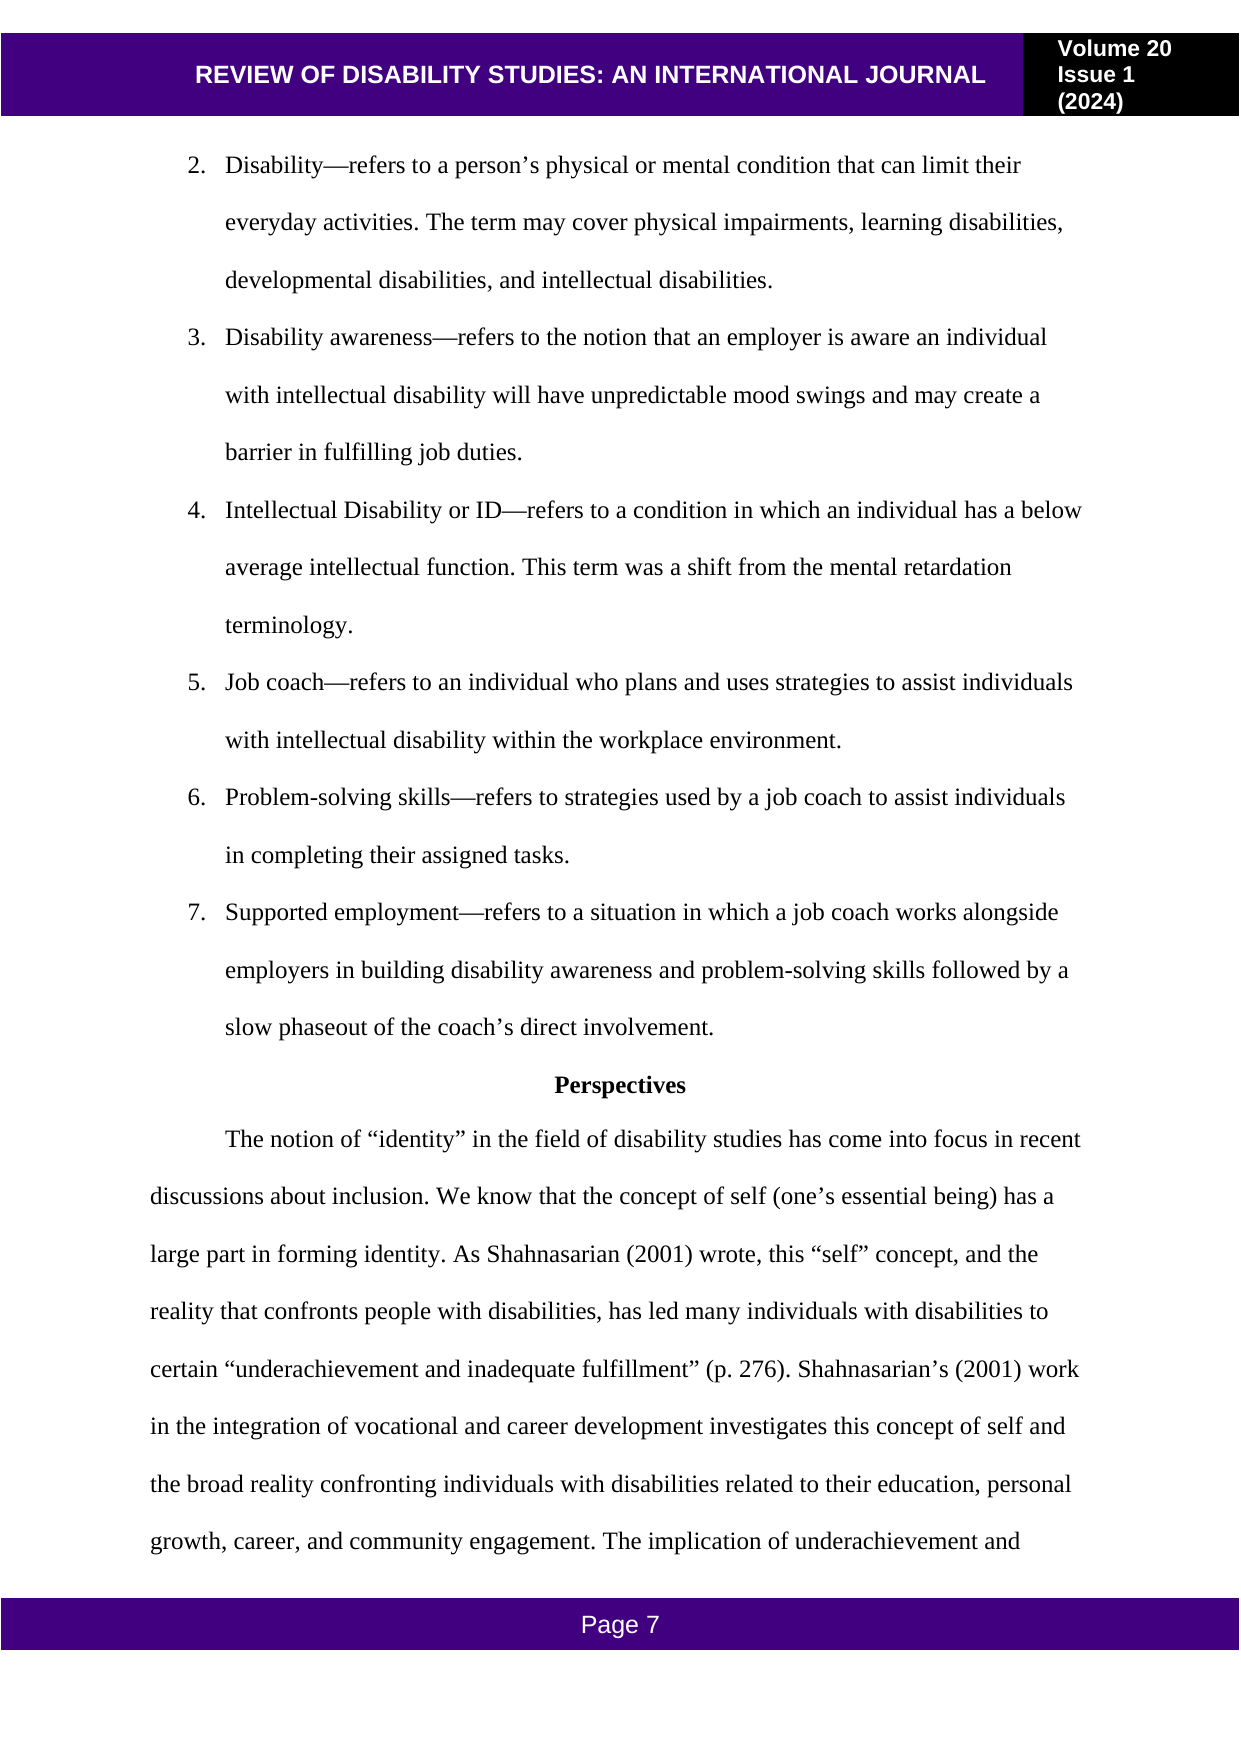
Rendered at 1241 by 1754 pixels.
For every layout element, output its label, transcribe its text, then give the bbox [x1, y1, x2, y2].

list Intellectual Disability or ID—refers to a condition in which an individual has a below average intellectual function. This term was a shift from the mental retardation terminology. [187, 495, 1090, 639]
list Problem-solving skills—refers to strategies used by a job coach to assist individuals in completing their assigned tasks. [187, 782, 1090, 869]
subtitle Perspectives [150, 1070, 1090, 1099]
list Supported employment—refers to a situation in which a job coach works alongside employers in building disability awareness and problem-solving skills followed by a slow phaseout of the coach’s direct involvement. [187, 897, 1090, 1041]
list Disability awareness—refers to the notion that an employer is aware an individual with intellectual disability will have unpredictable mood swings and may create a barrier in fulfilling job duties. [187, 322, 1090, 466]
list Job coach—refers to an individual who plans and uses strategies to assist individuals with intellectual disability within the workplace environment. [187, 667, 1090, 754]
list Disability—refers to a person’s physical or mental condition that can limit their everyday activities. The term may cover physical impairments, learning disabilities, developmental disabilities, and intellectual disabilities. [187, 150, 1090, 294]
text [150, 1124, 1090, 1555]
